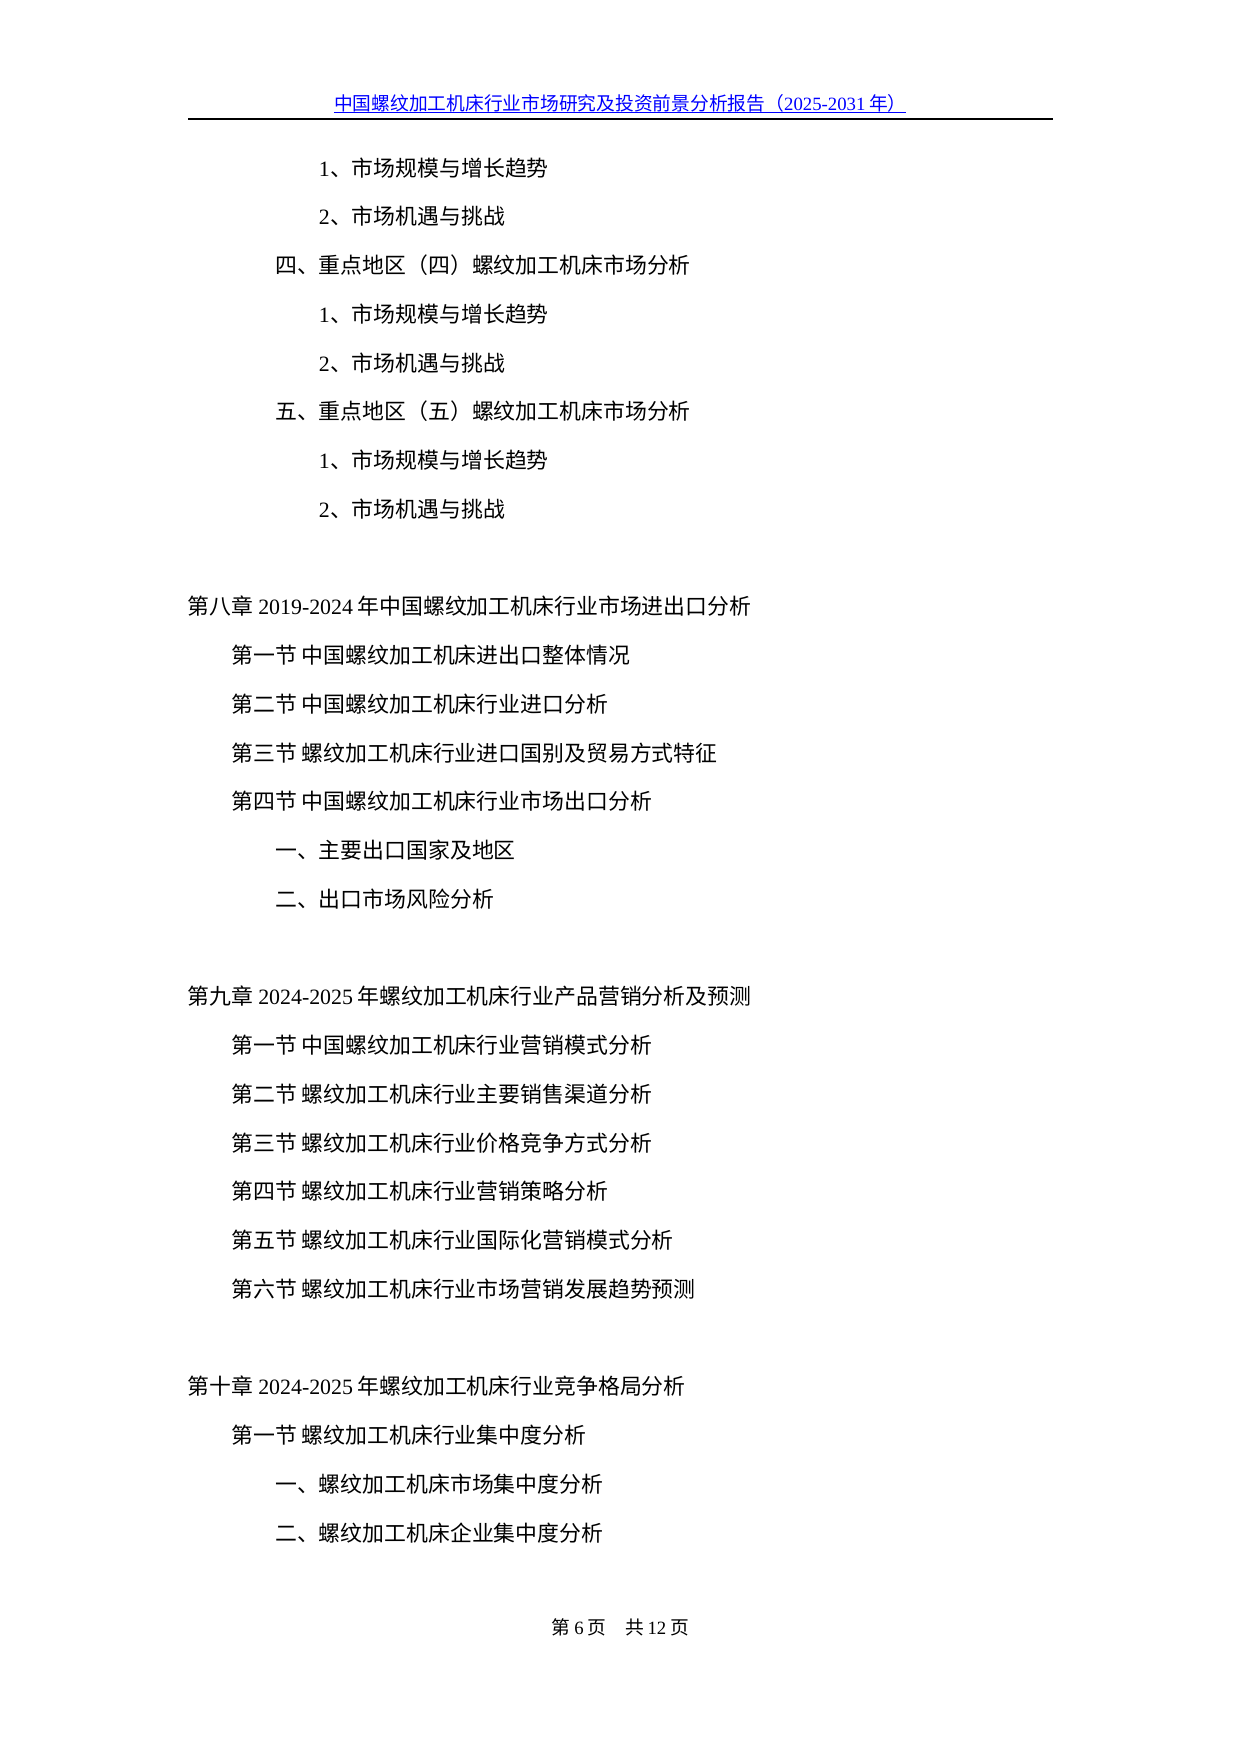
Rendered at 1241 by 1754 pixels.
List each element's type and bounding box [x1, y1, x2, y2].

text [187, 150, 1053, 1548]
